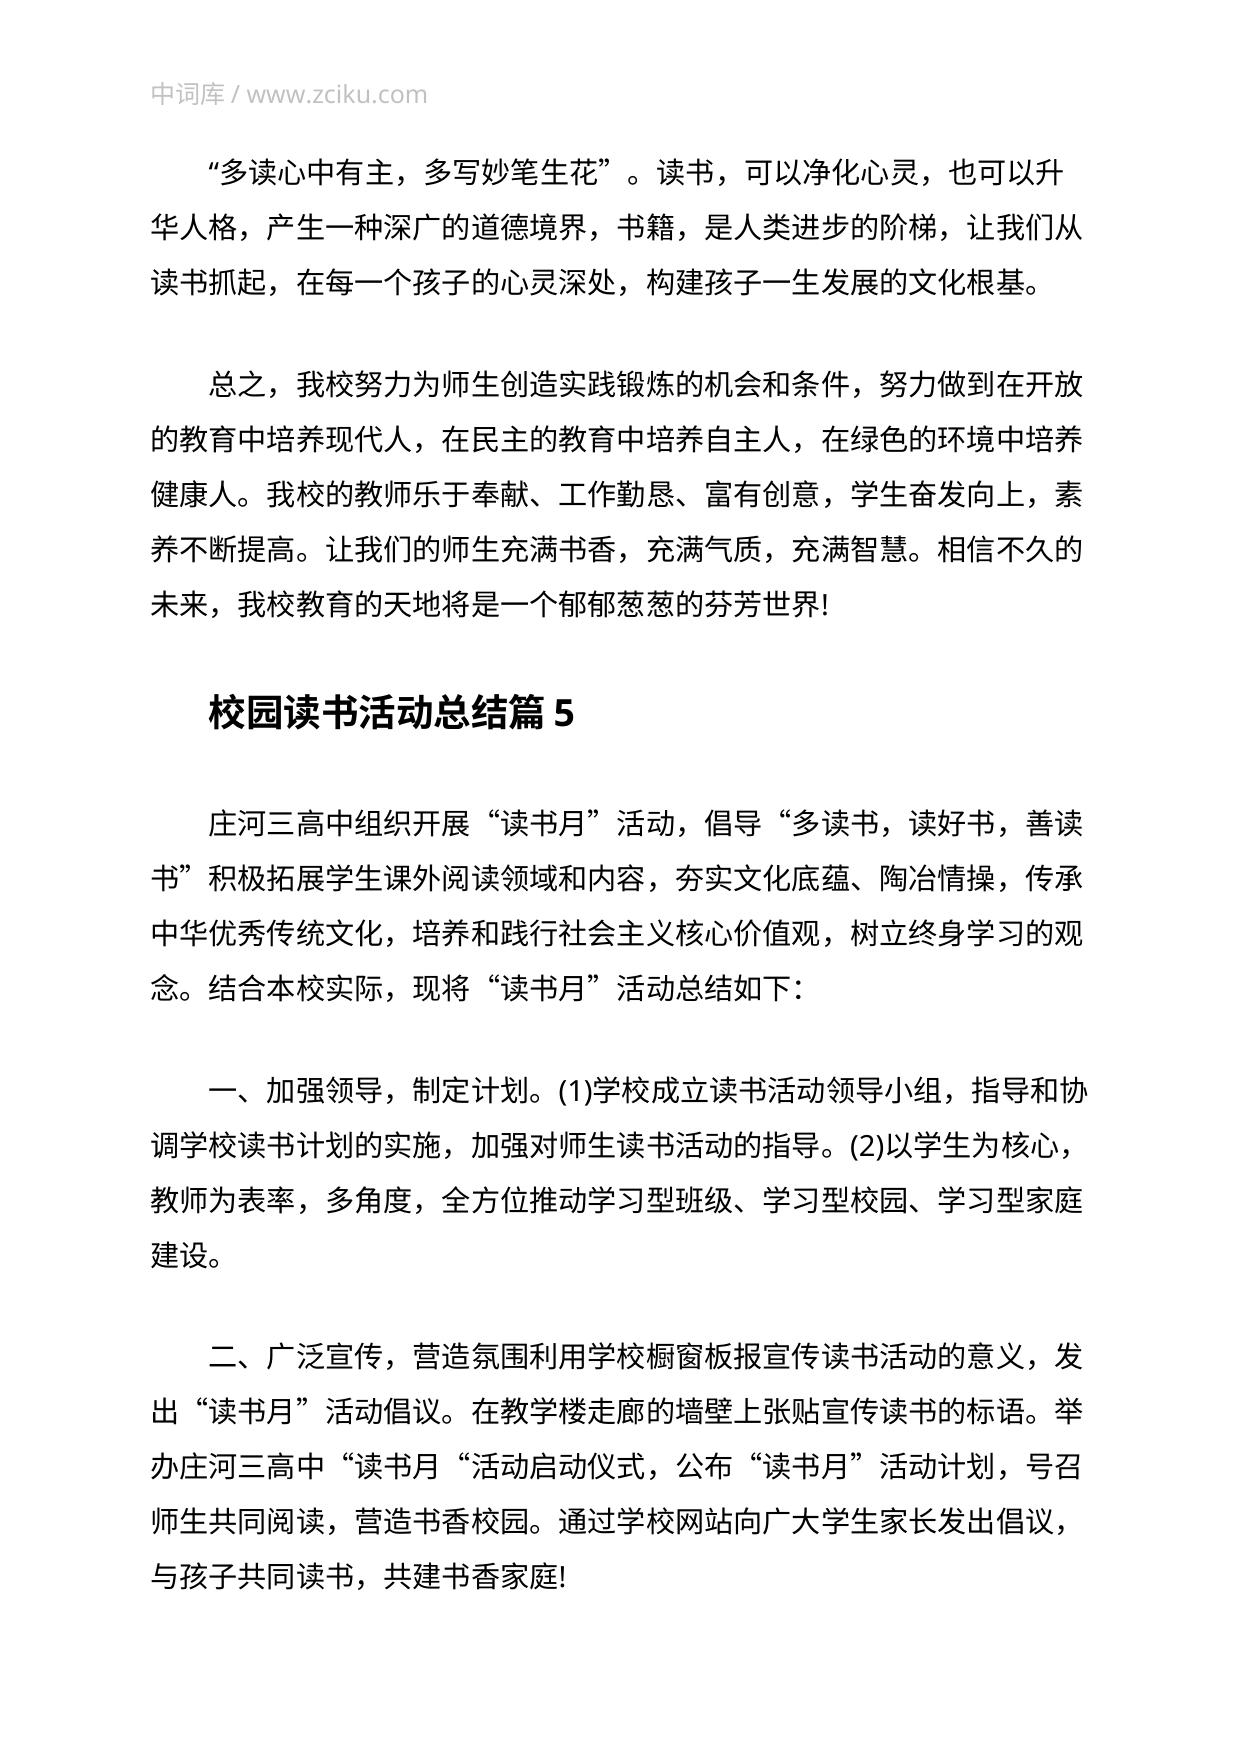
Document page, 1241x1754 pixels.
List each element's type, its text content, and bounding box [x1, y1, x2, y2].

text 二、广泛宣传，营造氛围利用学校橱窗板报宣传读书活动的意义，发出“读书月”活动倡议。在教学楼走廊的墙壁上张贴宣传读书的标语。举办庄河三高中“读书月“活动启动仪式，公布“读书月”活动计划，号召师生共同阅读，营造书香校园。通过学校网站向广大学生家长发出倡议，与孩子共同读书，共建书香家庭! [150, 1334, 1090, 1596]
text 庄河三高中组织开展“读书月”活动，倡导“多读书，读好书，善读书”积极拓展学生课外阅读领域和内容，夯实文化底蕴、陶冶情操，传承中华优秀传统文化，培养和践行社会主义核心价值观，树立终身学习的观念。结合本校实际，现将“读书月”活动总结如下： [150, 801, 1090, 1008]
text 校园读书活动总结篇5 [150, 683, 1090, 738]
text 总之，我校努力为师生创造实践锻炼的机会和条件，努力做到在开放的教育中培养现代人，在民主的教育中培养自主人，在绿色的环境中培养健康人。我校的教师乐于奉献、工作勤恳、富有创意，学生奋发向上，素养不断提高。让我们的师生充满书香，充满气质，充满智慧。相信不久的未来，我校教育的天地将是一个郁郁葱葱的芬芳世界! [150, 362, 1090, 624]
text “多读心中有主，多写妙笔生花”。读书，可以净化心灵，也可以升华人格，产生一种深广的道德境界，书籍，是人类进步的阶梯，让我们从读书抓起，在每一个孩子的心灵深处，构建孩子一生发展的文化根基。 [150, 150, 1090, 302]
text 一、加强领导，制定计划。(1)学校成立读书活动领导小组，指导和协调学校读书计划的实施，加强对师生读书活动的指导。(2)以学生为核心，教师为表率，多角度，全方位推动学习型班级、学习型校园、学习型家庭建设。 [150, 1067, 1090, 1274]
